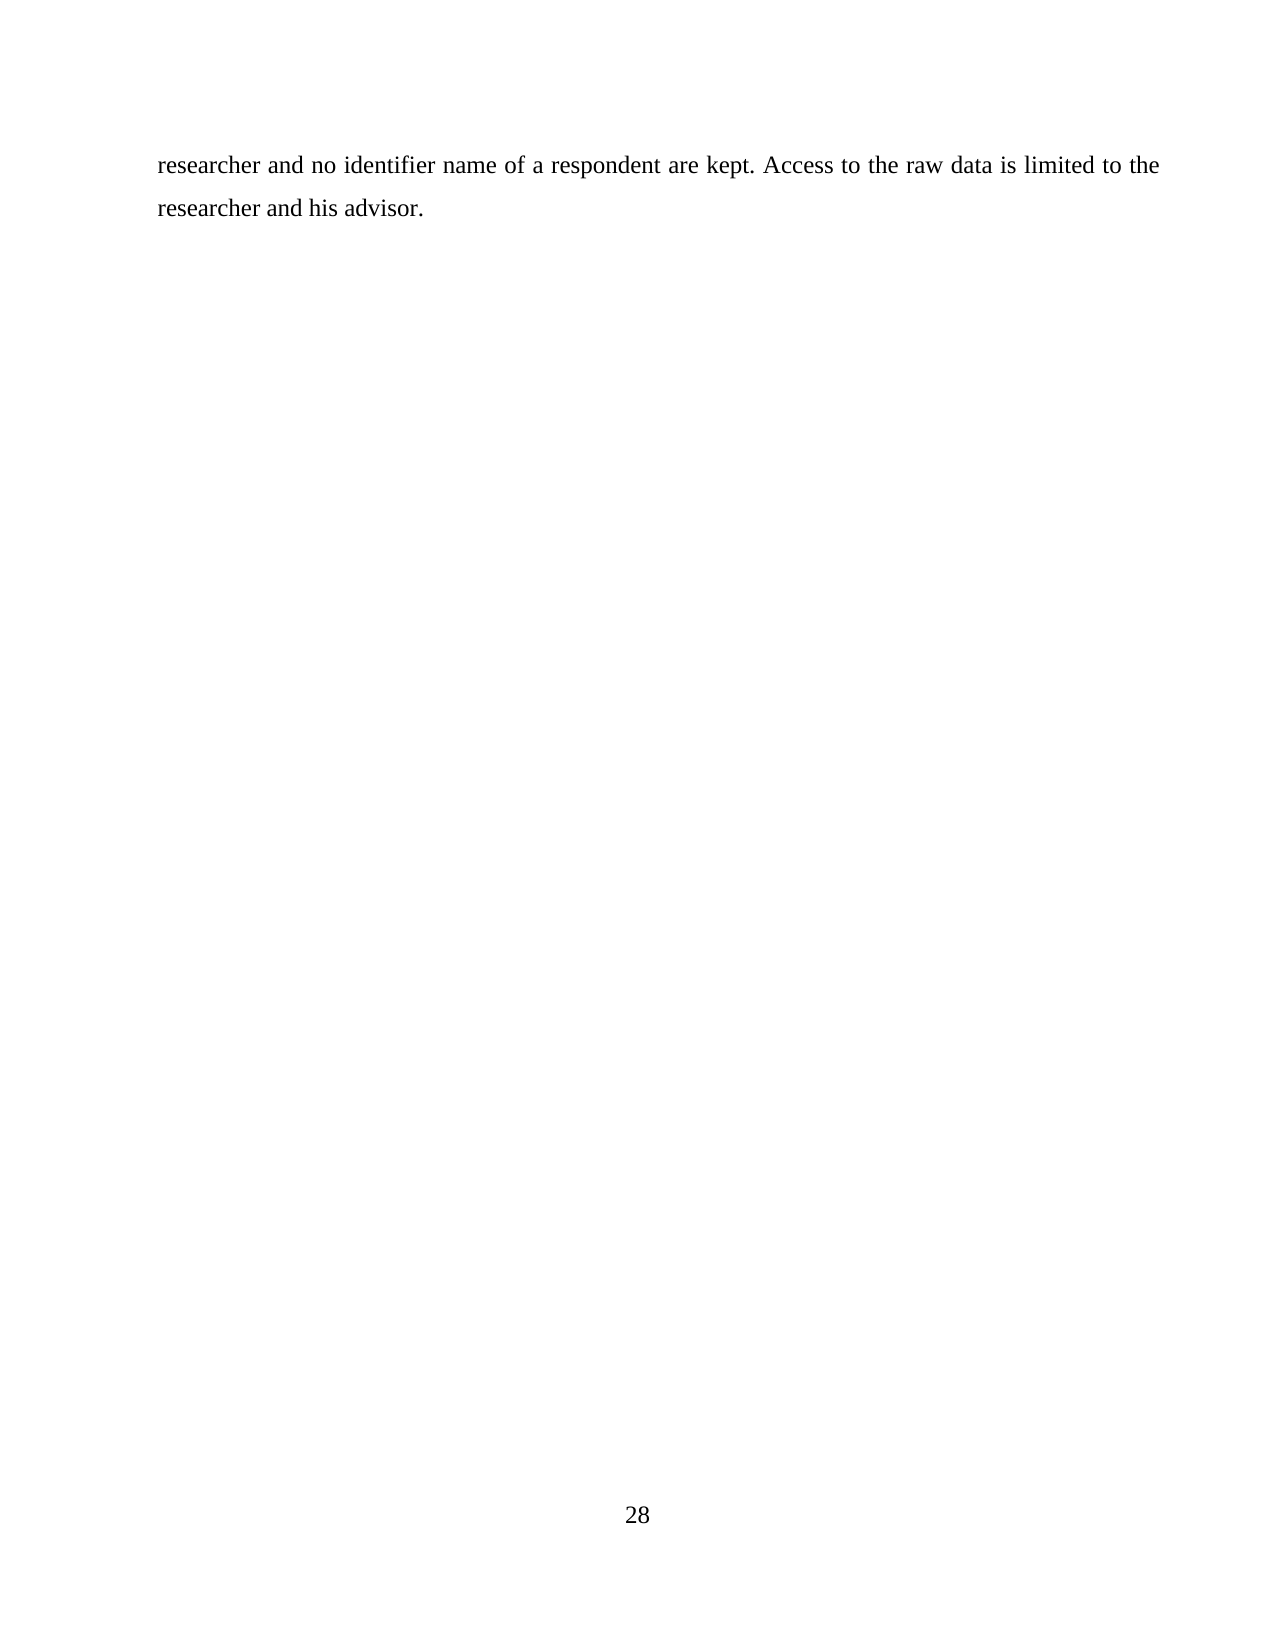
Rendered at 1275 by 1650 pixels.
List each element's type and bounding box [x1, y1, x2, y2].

text [157, 150, 1162, 222]
